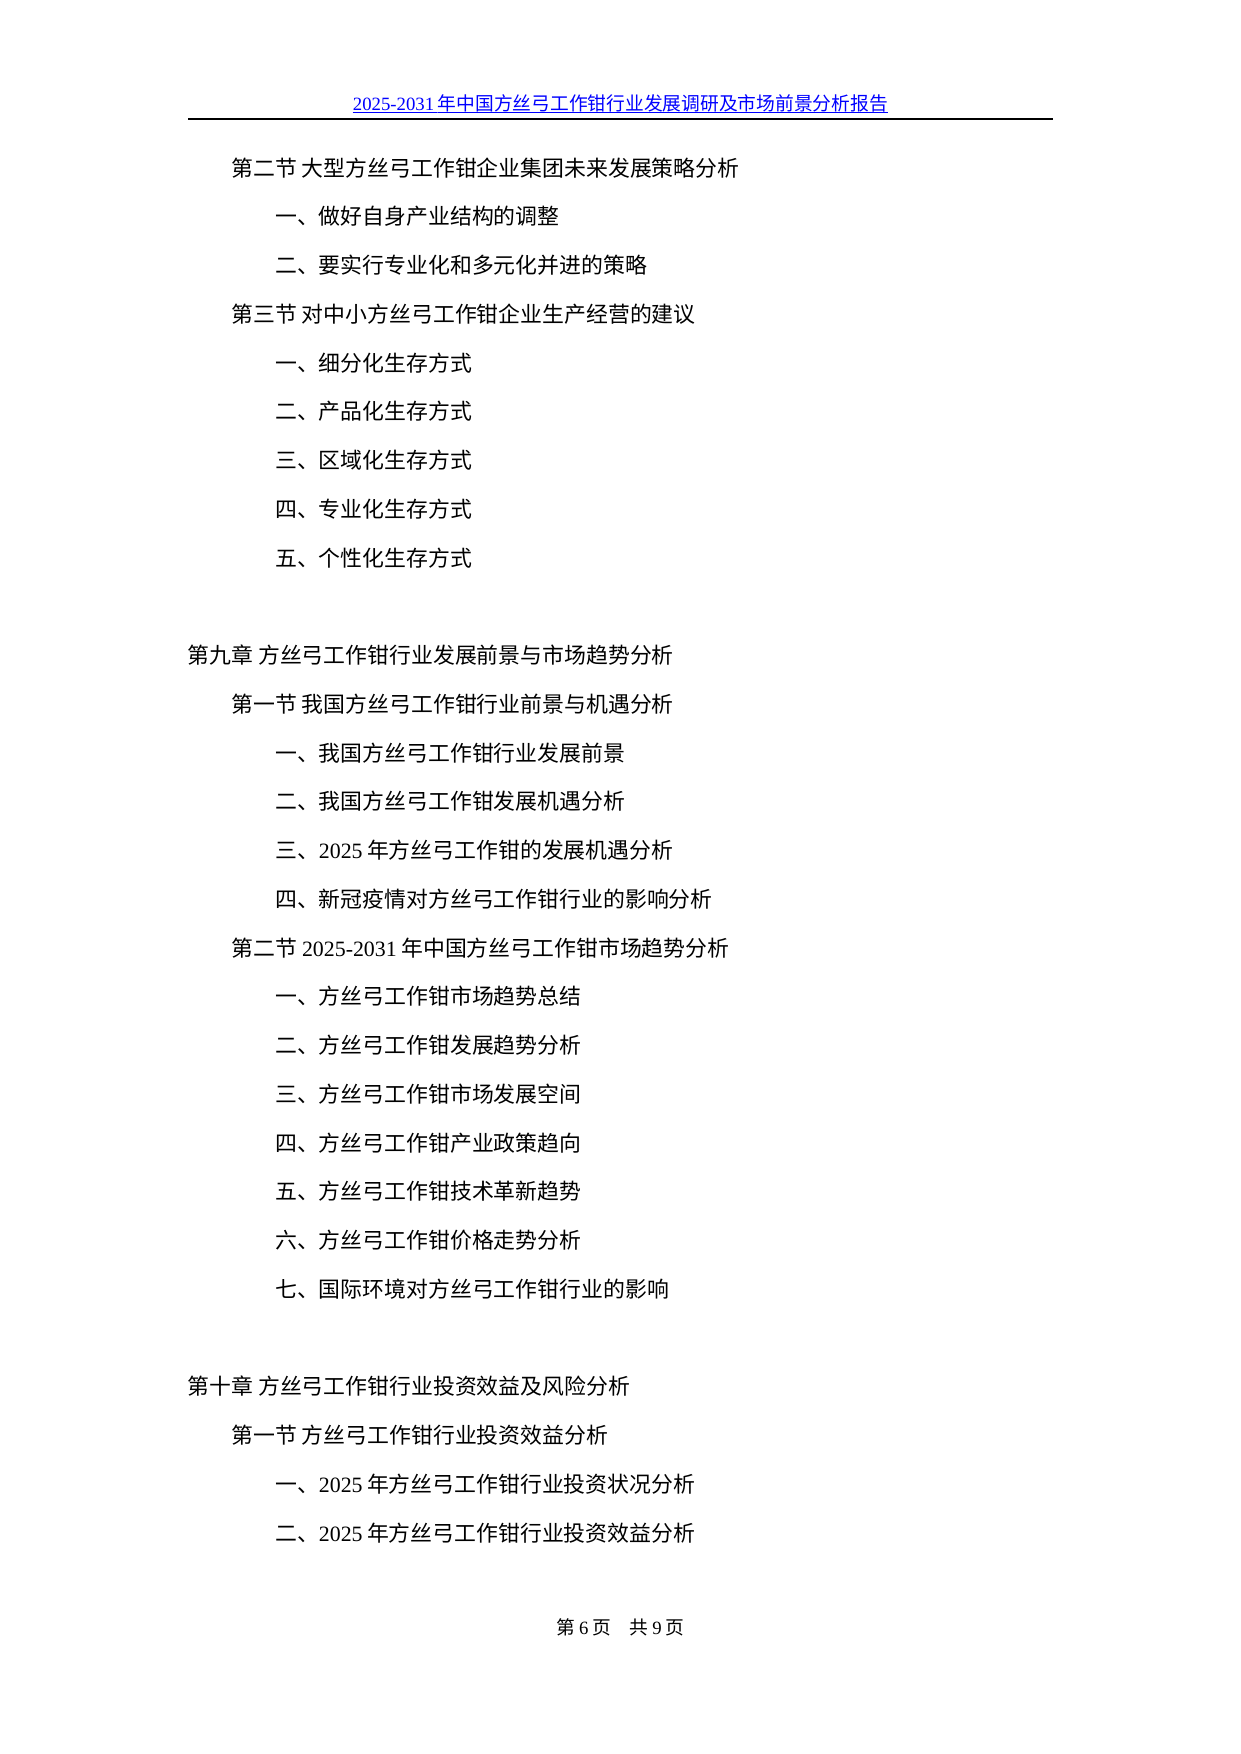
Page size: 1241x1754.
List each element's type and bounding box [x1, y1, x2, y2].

text [187, 150, 1053, 1548]
